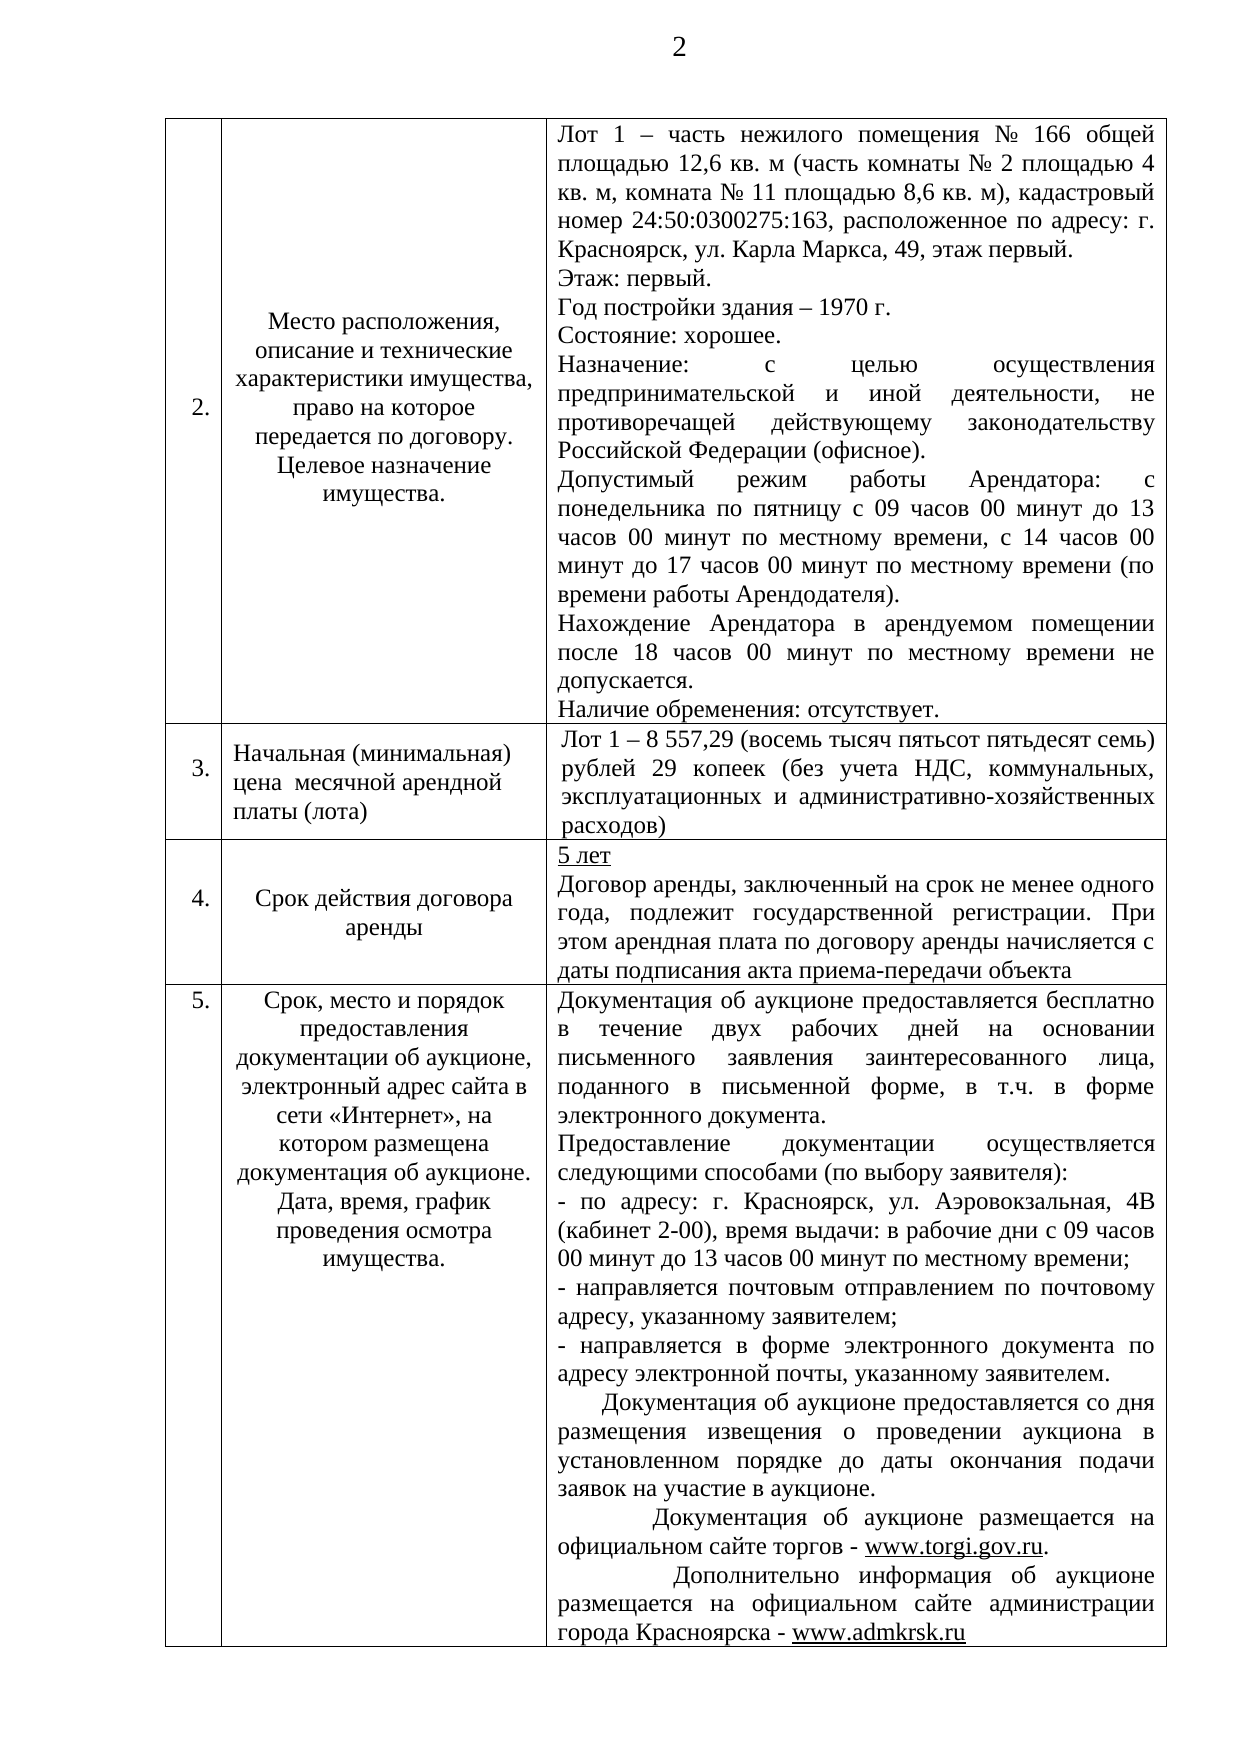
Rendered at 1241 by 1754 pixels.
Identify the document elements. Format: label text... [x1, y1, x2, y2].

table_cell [547, 985, 1166, 1646]
table_cell [166, 724, 221, 839]
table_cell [222, 985, 546, 1646]
table_cell [166, 985, 221, 1646]
table_cell Срок действия договора аренды [222, 840, 546, 984]
table_cell [166, 840, 221, 984]
table_cell Лот 1 – часть нежилого помещения № 166 общей площадью 12,6 кв. м (часть комнаты № 2 площадью 4 кв. м, комната № 11 площадью 8,6 кв. м), кадастровый номер 24:50:0300275:163, расположенное по адресу: г. Красноярск, ул. Карла Маркса, 49, этаж первый. Этаж: первый. Год постройки здания – 1970 г. Состояние: хорошее. Назначение: с целью осуществления предпринимательской и иной деятельности, не противоречащей действующему законодательству Российской Федерации (офисное). Допустимый режим работы Арендатора: с понедельника по пятницу с 09 часов 00 минут до 13 часов 00 минут по местному времени, с 14 часов 00 минут до 17 часов 00 минут по местному времени (по времени работы Арендодателя). Нахождение Арендатора в арендуемом помещении после 18 часов 00 минут по местному времени не допускается. Наличие обременения: отсутствует. [547, 119, 1166, 723]
table_cell Место расположения, описание и технические характеристики имущества, право на которое передается по договору. Целевое назначение имущества. [222, 119, 546, 723]
table_cell Лот 1 – 8 557,29 (восемь тысяч пятьсот пятьдесят семь) рублей 29 копеек (без учета НДС, коммунальных, эксплуатационных и административно-хозяйственных расходов) [547, 724, 1166, 839]
table_cell Начальная (минимальная) цена месячной арендной платы (лота) [222, 724, 546, 839]
table_cell [166, 119, 221, 723]
table_cell 5 лет Договор аренды, заключенный на срок не менее одного года, подлежит государственной регистрации. При этом арендная плата по договору аренды начисляется с даты подписания акта приема-передачи объекта [547, 840, 1166, 984]
